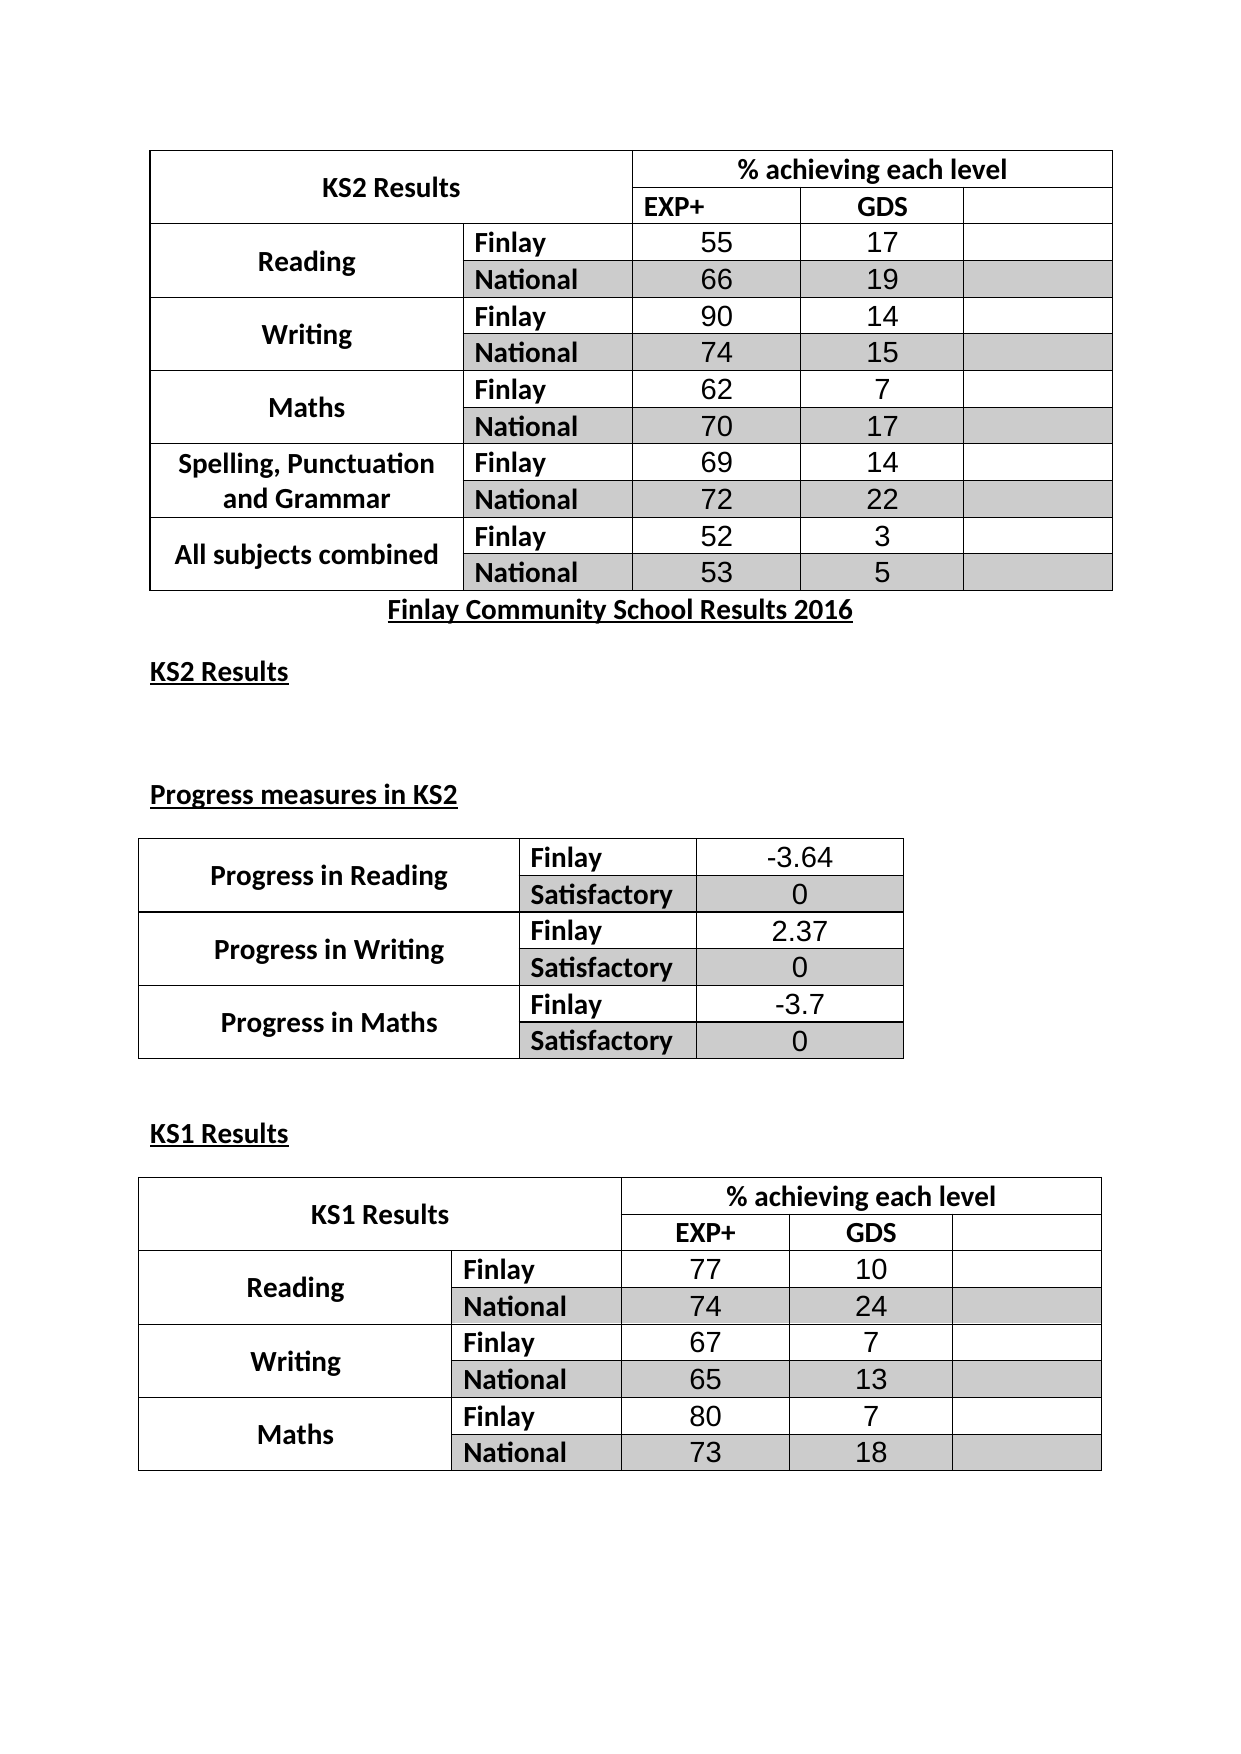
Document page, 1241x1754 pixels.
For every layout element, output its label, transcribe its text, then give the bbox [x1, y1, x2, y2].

table_cell 80 [622, 1398, 789, 1433]
table_cell National [464, 554, 632, 590]
table_cell 0 [697, 949, 903, 985]
table_cell 69 [633, 444, 800, 480]
table_cell Spelling, Punctuation and Grammar [151, 444, 463, 517]
table_cell [964, 298, 1112, 333]
table_cell National [452, 1288, 621, 1323]
table_cell [953, 1398, 1101, 1433]
table_cell Progress in Maths [139, 986, 519, 1058]
table_header -3.64 [697, 839, 903, 875]
table_cell Finlay [452, 1325, 621, 1360]
table_cell 15 [801, 334, 963, 370]
table_cell Finlay [452, 1398, 621, 1433]
table_cell National [464, 481, 632, 517]
table_cell 2.37 [697, 913, 903, 948]
table_cell [964, 261, 1112, 297]
table_cell 24 [790, 1288, 952, 1323]
table_cell Finlay [452, 1251, 621, 1287]
table_cell 0 [697, 1023, 903, 1058]
table_cell 74 [622, 1288, 789, 1323]
text Progress measures in KS2 [150, 776, 1090, 812]
table_cell Satisfactory [520, 949, 696, 985]
table_cell National [464, 334, 632, 370]
table_header KS2 Results [151, 151, 632, 223]
table_cell [964, 371, 1112, 407]
table_cell 65 [622, 1361, 789, 1397]
table_cell 5 [801, 554, 963, 590]
table_cell [964, 334, 1112, 370]
table_cell [953, 1288, 1101, 1323]
table_cell 3 [801, 518, 963, 553]
table_cell Finlay [520, 913, 696, 948]
table_cell National [452, 1435, 621, 1470]
table_cell 10 [790, 1251, 952, 1287]
table_cell Finlay [520, 986, 696, 1021]
table_cell 17 [801, 408, 963, 443]
table_cell Finlay [464, 518, 632, 553]
table_cell Reading [139, 1251, 451, 1323]
text Finlay Community School Results 2016 [150, 591, 1090, 627]
table_cell [953, 1435, 1101, 1470]
table_cell 77 [622, 1251, 789, 1287]
table_cell 70 [633, 408, 800, 443]
table_cell [953, 1215, 1101, 1250]
table_header % achieving each level [622, 1178, 1101, 1213]
table_cell Finlay [464, 224, 632, 260]
table_cell [964, 408, 1112, 443]
table_cell 52 [633, 518, 800, 553]
table_cell 7 [790, 1398, 952, 1433]
table_cell 67 [622, 1325, 789, 1360]
table_cell Maths [139, 1398, 451, 1470]
table_cell 13 [790, 1361, 952, 1397]
table_cell 0 [697, 876, 903, 911]
table_cell 18 [790, 1435, 952, 1470]
table_header Progress in Reading [139, 839, 519, 911]
table_cell Finlay [464, 371, 632, 407]
table_cell 62 [633, 371, 800, 407]
table_cell 19 [801, 261, 963, 297]
table_cell 17 [801, 224, 963, 260]
table_cell Writing [151, 298, 463, 370]
table_cell 14 [801, 298, 963, 333]
table_cell 66 [633, 261, 800, 297]
table_cell National [464, 261, 632, 297]
table_cell 72 [633, 481, 800, 517]
table_cell 7 [801, 371, 963, 407]
table_cell EXP+ [622, 1215, 789, 1250]
table_cell EXP+ [633, 188, 800, 223]
table_cell Progress in Writing [139, 913, 519, 985]
table_cell [964, 224, 1112, 260]
table_cell [964, 188, 1112, 223]
table_cell All subjects combined [151, 518, 463, 590]
table_cell Satisfactory [520, 876, 696, 911]
table_cell Finlay [464, 444, 632, 480]
table_cell GDS [790, 1215, 952, 1250]
text KS2 Results [150, 653, 1090, 688]
table_cell [953, 1325, 1101, 1360]
text KS1 Results [150, 1115, 1090, 1151]
table_cell 22 [801, 481, 963, 517]
table_cell Maths [151, 371, 463, 443]
table_cell [964, 554, 1112, 590]
table_cell National [452, 1361, 621, 1397]
table_cell National [464, 408, 632, 443]
table_header KS1 Results [139, 1178, 621, 1250]
table_cell [964, 444, 1112, 480]
table_cell GDS [801, 188, 963, 223]
table_header % achieving each level [633, 151, 1112, 187]
table_cell -3.7 [697, 986, 903, 1021]
table_cell [964, 481, 1112, 517]
table_cell Finlay [464, 298, 632, 333]
table_cell 55 [633, 224, 800, 260]
table_cell 53 [633, 554, 800, 590]
table_header Finlay [520, 839, 696, 875]
table_cell 74 [633, 334, 800, 370]
table_cell Reading [151, 224, 463, 297]
table_cell 73 [622, 1435, 789, 1470]
table_cell [964, 518, 1112, 553]
table_cell 7 [790, 1325, 952, 1360]
table_cell [953, 1251, 1101, 1287]
table_cell 14 [801, 444, 963, 480]
table_cell Writing [139, 1325, 451, 1397]
table_cell 90 [633, 298, 800, 333]
table_cell [953, 1361, 1101, 1397]
table_cell Satisfactory [520, 1023, 696, 1058]
